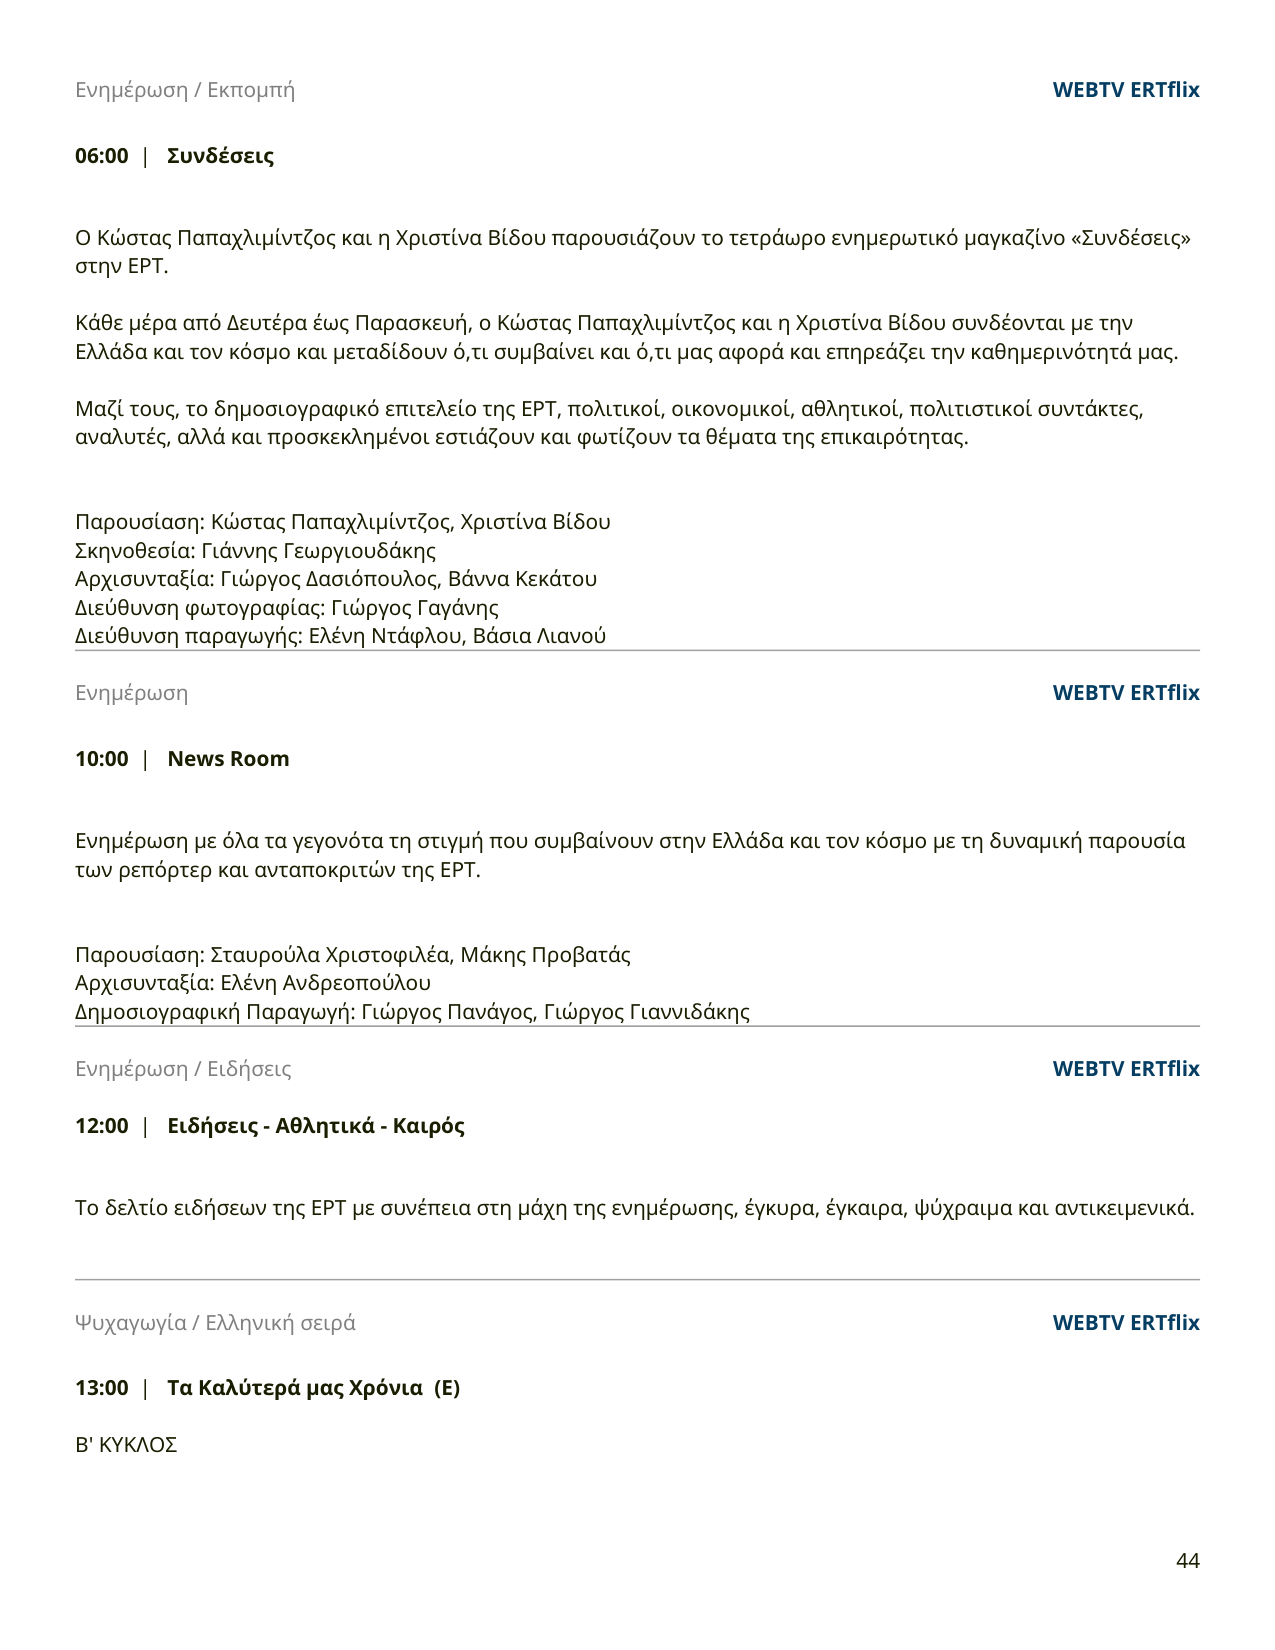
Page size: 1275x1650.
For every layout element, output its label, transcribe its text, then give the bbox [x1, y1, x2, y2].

table_header WEBTV ERTflix [638, 678, 1200, 707]
table_header Ενημέρωση / Εκπομπή [75, 75, 637, 103]
text Παρουσίαση: Σταυρούλα Χριστοφιλέα, Μάκης Προβατάς Αρχισυνταξία: Ελένη Ανδρεοπούλου Δημοσιογραφική Παραγωγή: Γιώργος Πανάγος, Γιώργος Γιαννιδάκης [75, 883, 1200, 1025]
text 12:00 | Ειδήσεις - Αθλητικά - Καιρός [75, 1083, 1200, 1168]
text 06:00 | Συνδέσεις [75, 103, 1200, 198]
table_header Ενημέρωση [75, 678, 637, 707]
table_header WEBTV ERTflix [638, 1308, 1200, 1336]
table_header Ψυχαγωγία / Ελληνική σειρά [75, 1308, 637, 1336]
text Παρουσίαση: Κώστας Παπαχλιμίντζος, Χριστίνα Βίδου Σκηνοθεσία: Γιάννης Γεωργιουδάκης Αρχισυνταξία: Γιώργος Δασιόπουλος, Βάννα Κεκάτου Διεύθυνση φωτογραφίας: Γιώργος Γαγάνης Διεύθυνση παραγωγής: Ελένη Ντάφλου, Βάσια Λιανού [75, 451, 1200, 649]
text 13:00 | Τα Καλύτερά μας Χρόνια (E) Β' ΚΥΚΛΟΣ [75, 1336, 1200, 1487]
text 10:00 | News Room [75, 707, 1200, 801]
table_header WEBTV ERTflix [638, 75, 1200, 103]
table_header Ενημέρωση / Ειδήσεις [75, 1054, 637, 1083]
text Το δελτίο ειδήσεων της ΕΡΤ με συνέπεια στη μάχη της ενημέρωσης, έγκυρα, έγκαιρα, ψύχραιμα και αντικειμενικά. [75, 1193, 1200, 1222]
text Ενημέρωση με όλα τα γεγονότα τη στιγμή που συμβαίνουν στην Ελλάδα και τον κόσμο με τη δυναμική παρουσία των ρεπόρτερ και ανταποκριτών της ΕΡΤ. [75, 826, 1200, 883]
text Ο Κώστας Παπαχλιμίντζος και η Χριστίνα Βίδου παρουσιάζουν το τετράωρο ενημερωτικό μαγκαζίνο «Συνδέσεις» στην ΕΡΤ. Κάθε μέρα από Δευτέρα έως Παρασκευή, ο Κώστας Παπαχλιμίντζος και η Χριστίνα Βίδου συνδέονται με την Ελλάδα και τον κόσμο και μεταδίδουν ό,τι συμβαίνει και ό,τι μας αφορά και επηρεάζει την καθημερινότητά μας. Μαζί τους, το δημοσιογραφικό επιτελείο της ΕΡΤ, πολιτικοί, οικονομικοί, αθλητικοί, πολιτιστικοί συντάκτες, αναλυτές, αλλά και προσκεκλημένοι εστιάζουν και φωτίζουν τα θέματα της επικαιρότητας. [75, 223, 1200, 451]
table_header WEBTV ERTflix [638, 1054, 1200, 1083]
